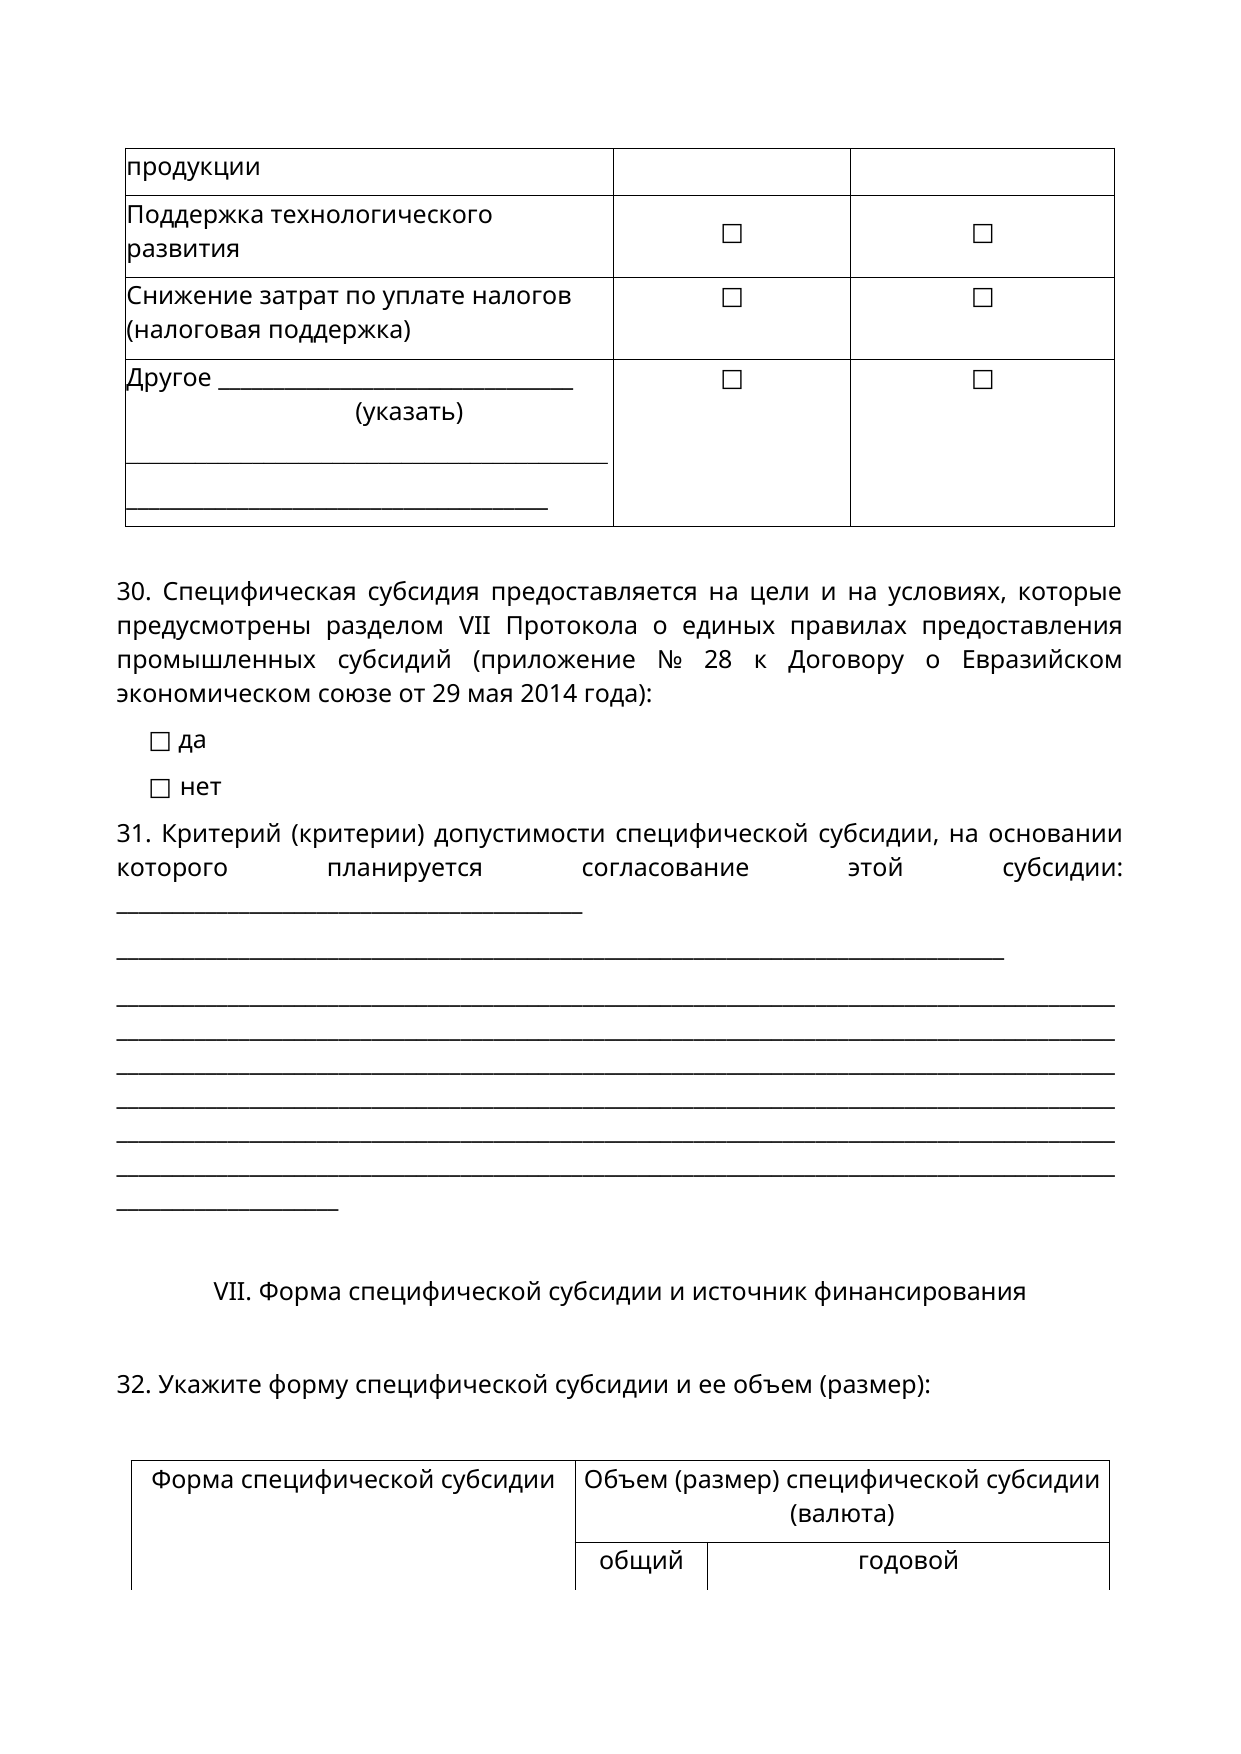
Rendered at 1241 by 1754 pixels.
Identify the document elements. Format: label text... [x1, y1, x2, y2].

table_header 32. Укажите форму специфической субсидии и ее объем (размер): [115, 1367, 1125, 1414]
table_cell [126, 149, 613, 195]
table_cell □ [851, 149, 1114, 195]
table_cell Другое ________________________________ (указать) __________________________________________ ______________________________________ [126, 360, 613, 526]
table_cell □ [614, 360, 850, 526]
table_cell Снижение затрат по уплате налогов (налоговая поддержка) [126, 278, 613, 359]
table_cell □ [614, 278, 850, 359]
table_cell □ [851, 196, 1114, 277]
table_cell □ [851, 278, 1114, 359]
table_cell □ [851, 360, 1114, 526]
table_cell общий [576, 1543, 707, 1589]
table_cell годовой [708, 1543, 1109, 1589]
text VII. Форма специфической субсидии и источник финансирования [148, 1274, 1092, 1308]
table_cell Поддержка технологического развития [126, 196, 613, 277]
table_cell □ [614, 149, 850, 195]
table_cell 31. Критерий (критерии) допустимости специфической субсидии, на основании которого планируется согласование этой субсидии: __________________________________________ ________________________________________________________________________________ ________________________________________________________________________________________________________________________________________________________________________________________________________________________________________________________________________________________________________________________________________________________________________________________________________________________________________________________________________________________________________________________________________________________________________________ [115, 815, 1125, 1227]
table_header Объем (размер) специфической субсидии (валюта) [576, 1461, 1109, 1542]
table_header 30. Специфическая субсидия предоставляется на цели и на условиях, которые предусмотрены разделом VII Протокола о единых правилах предоставления промышленных субсидий (приложение № 28 к Договору о Евразийском экономическом союзе от 29 мая 2014 года): □ да □ нет [115, 573, 1125, 815]
table_cell □ [614, 196, 850, 277]
table_header Форма специфической субсидии [132, 1461, 575, 1589]
